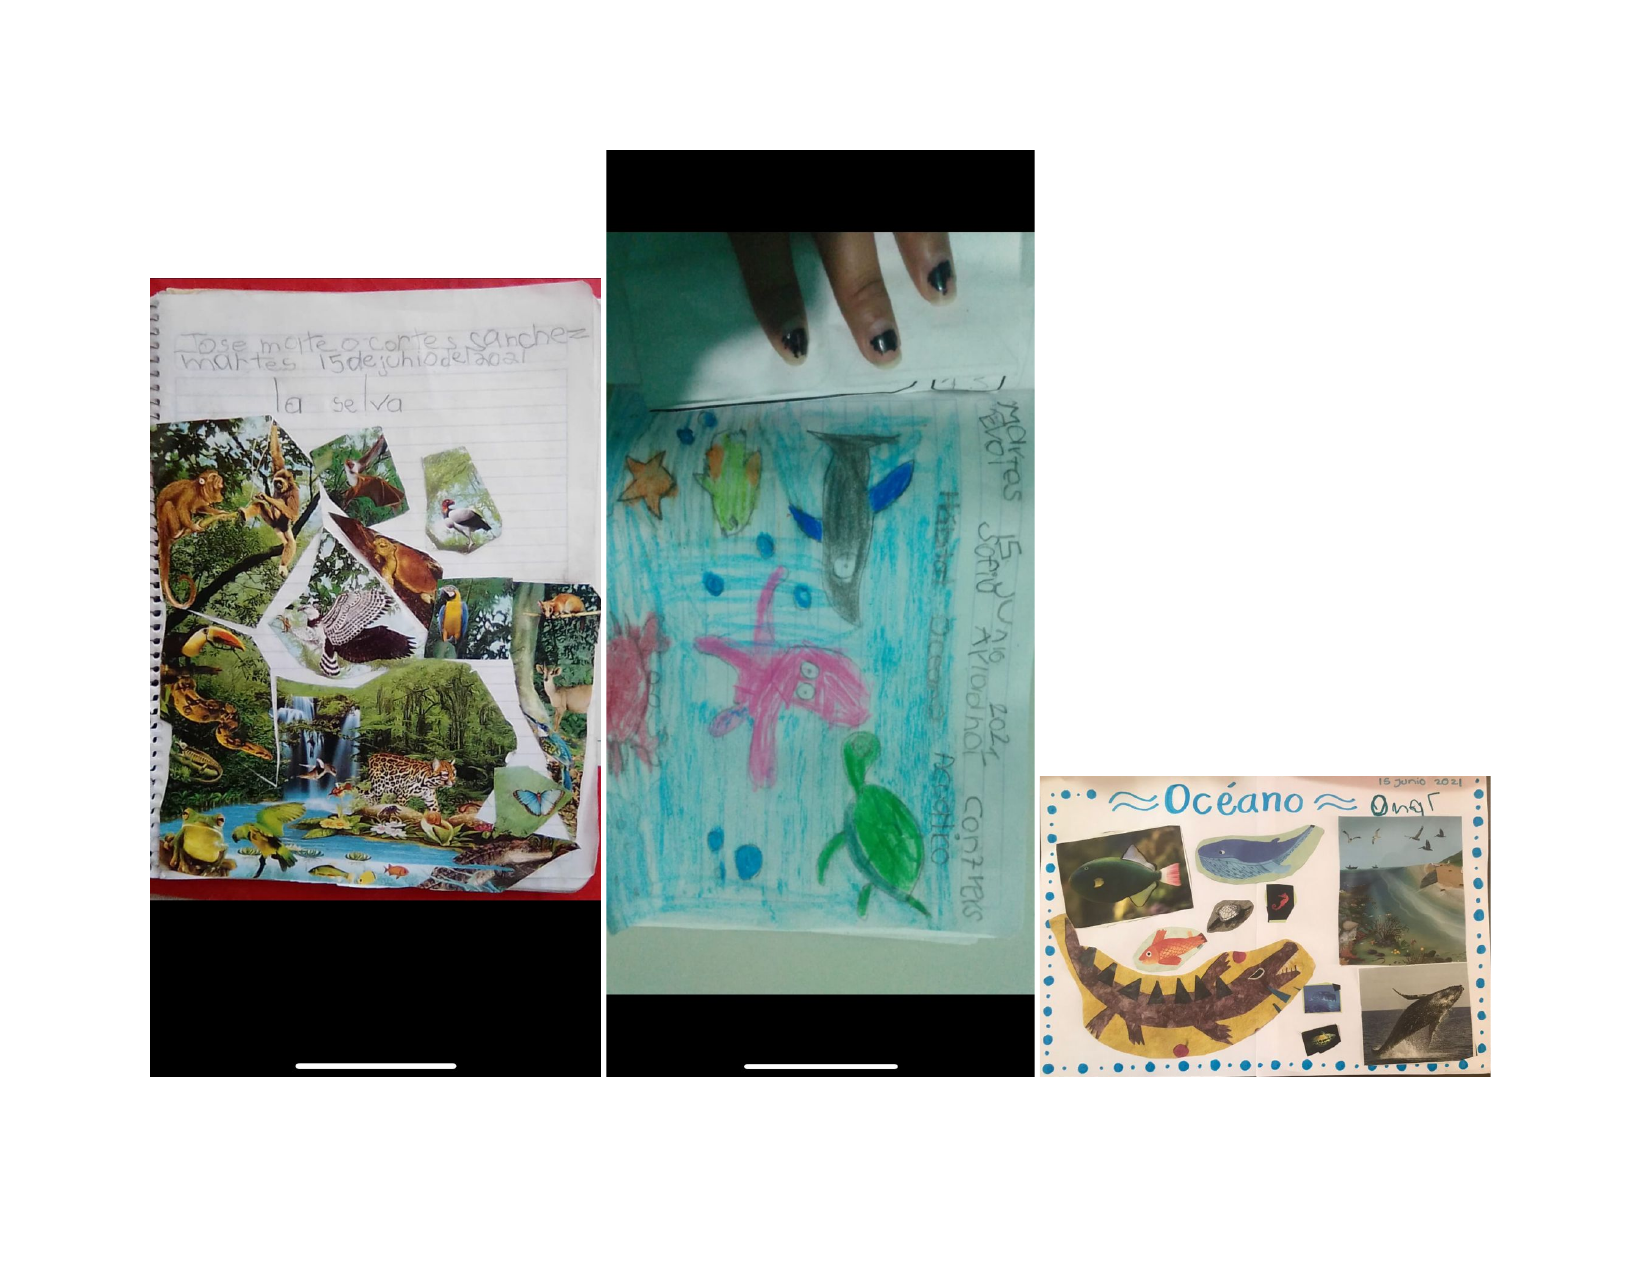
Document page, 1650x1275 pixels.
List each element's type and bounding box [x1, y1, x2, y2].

picture [150, 278, 601, 1077]
picture [606, 150, 1035, 1077]
picture [1039, 776, 1491, 1077]
